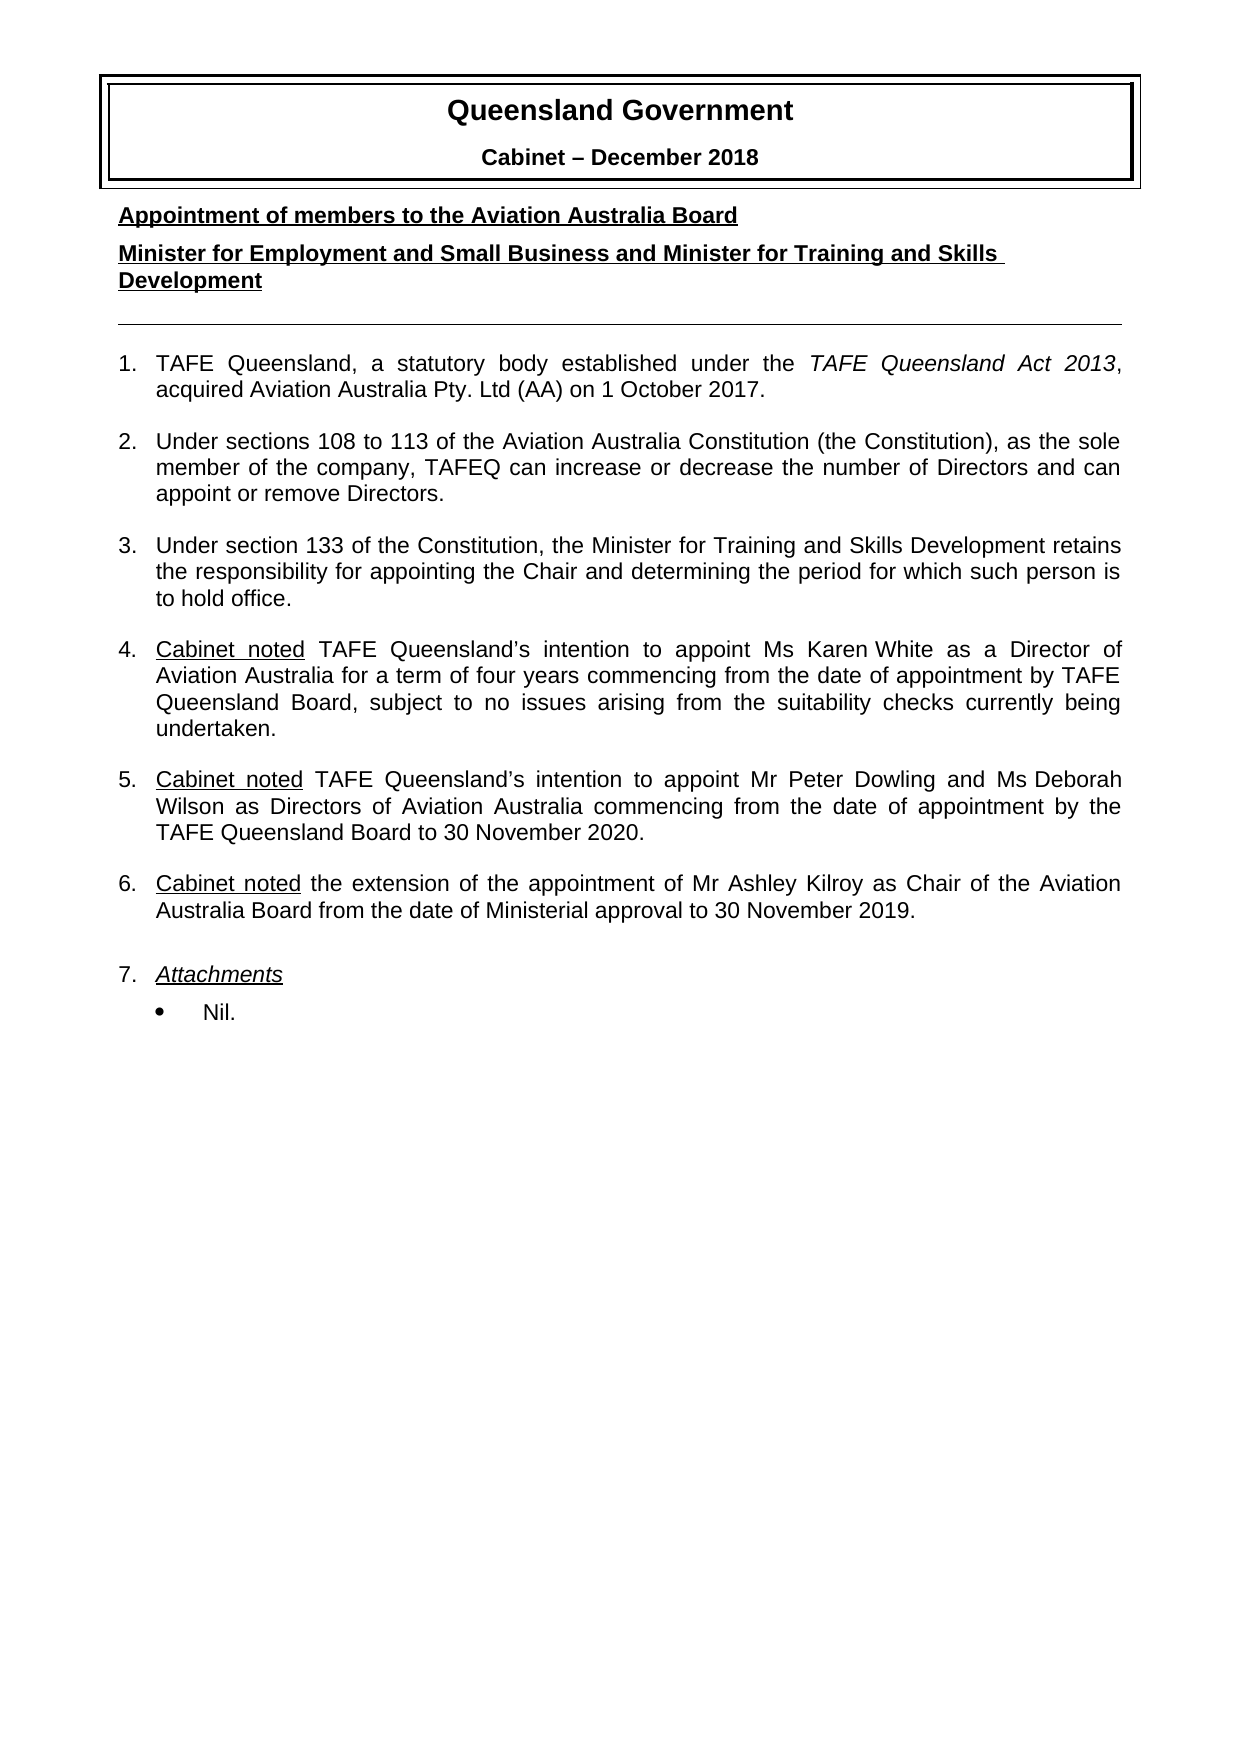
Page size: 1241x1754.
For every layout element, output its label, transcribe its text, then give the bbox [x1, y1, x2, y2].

list Cabinet noted TAFE Queensland’s intention to appoint Mr Peter Dowling and Ms Deborah Wilson as Directors of Aviation Australia commencing from the date of appointment by the TAFE Queensland Board to 30 November 2020. [118, 766, 1122, 845]
list Cabinet noted TAFE Queensland’s intention to appoint Ms Karen White as a Director of Aviation Australia for a term of four years commencing from the date of appointment by TAFE Queensland Board, subject to no issues arising from the suitability checks currently being undertaken. [118, 636, 1122, 741]
list Attachments [118, 961, 1122, 987]
list Nil. [155, 999, 1122, 1026]
list TAFE Queensland, a statutory body established under the TAFE Queensland Act 2013, acquired Aviation Australia Pty. Ltd (AA) on 1 October 2017. [118, 350, 1122, 403]
list Under section 133 of the Constitution, the Minister for Training and Skills Development retains the responsibility for appointing the Chair and determining the period for which such person is to hold office. [118, 532, 1122, 611]
list Cabinet noted the extension of the appointment of Mr Ashley Kilroy as Chair of the Aviation Australia Board from the date of Ministerial approval to 30 November 2019. [118, 870, 1122, 923]
list Under sections 108 to 113 of the Aviation Australia Constitution (the Constitution), as the sole member of the company, TAFEQ can increase or decrease the number of Directors and can appoint or remove Directors. [118, 428, 1122, 507]
